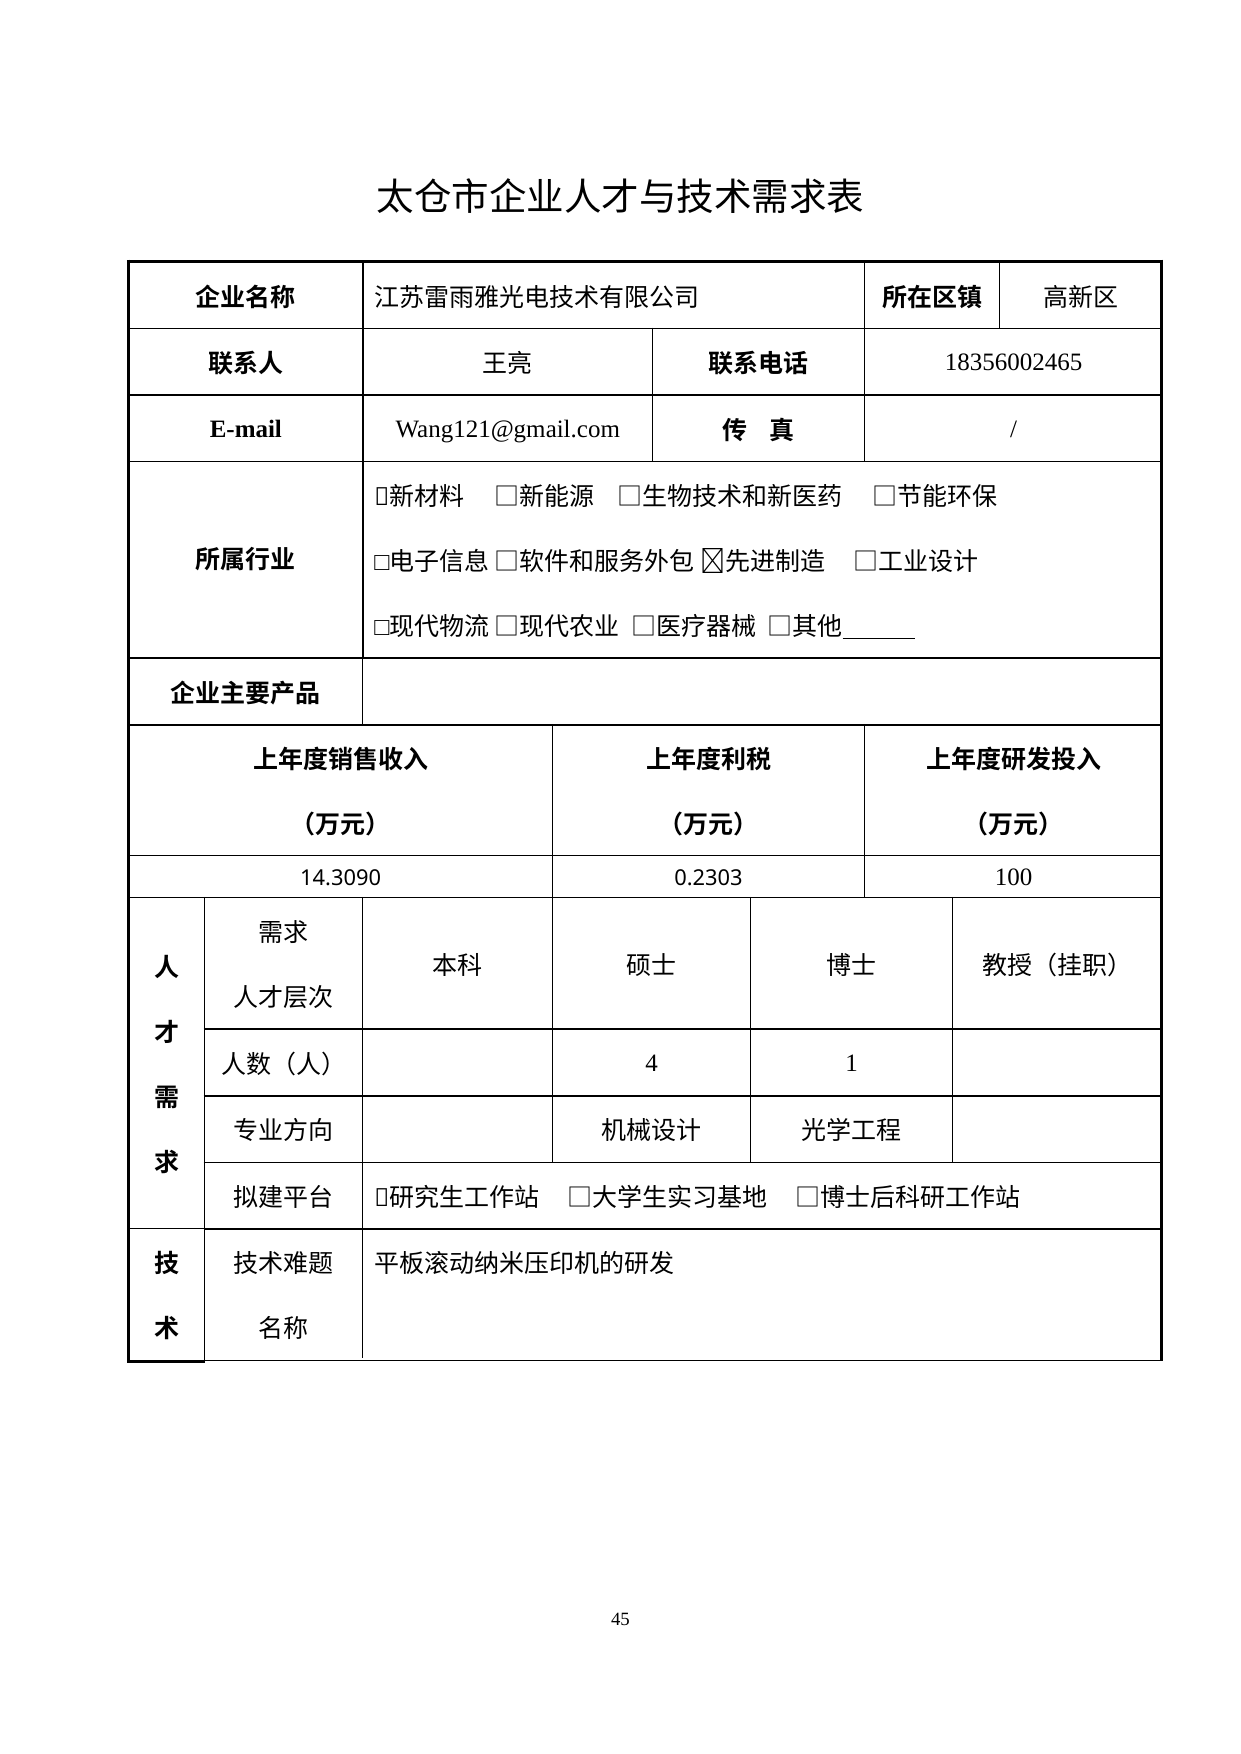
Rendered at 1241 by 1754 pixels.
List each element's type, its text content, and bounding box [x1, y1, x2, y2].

table_header 所在区镇 [865, 263, 999, 328]
table_cell 人 才 需 求 [130, 898, 204, 1228]
table_cell 教授（挂职） [953, 898, 1160, 1028]
table_cell 人数（人） [205, 1030, 362, 1095]
table_cell 王亮 [364, 329, 652, 394]
table_cell 需求 人才层次 [205, 898, 362, 1028]
table_cell [363, 1097, 552, 1161]
table_cell [953, 1097, 1160, 1161]
table_cell 联系人 [130, 329, 362, 394]
table_cell 18356002465 [865, 329, 1160, 394]
table_cell 上年度研发投入 （万元） [865, 726, 1160, 855]
table_cell 联系电话 [653, 329, 864, 394]
table_cell 平板滚动纳米压印机的研发 [363, 1230, 1160, 1359]
table_cell 专业方向 [205, 1097, 362, 1161]
table_cell 0.2303 [553, 856, 864, 897]
table_cell 上年度销售收入 （万元） [130, 726, 552, 855]
table_cell 技 术 难 题 及 需 求 [130, 1229, 204, 1359]
table_cell [363, 1030, 552, 1095]
table_cell 拟建平台 [205, 1163, 362, 1228]
table_cell 光学工程 [751, 1097, 952, 1161]
table_cell [953, 1030, 1160, 1095]
table_cell 所属行业 [130, 462, 362, 657]
table_cell 本科 [363, 898, 552, 1028]
text 太仓市企业人才与技术需求表 [187, 162, 1053, 227]
table_cell 14.3090 [130, 856, 552, 897]
table_cell 传 真 [653, 396, 864, 461]
table_header 高新区 [1000, 263, 1160, 328]
table_cell 上年度利税 （万元） [553, 726, 864, 855]
table_header 江苏雷雨雅光电技术有限公司 [364, 263, 864, 328]
table_cell 硕士 [553, 898, 750, 1028]
table_header 企业名称 [130, 263, 362, 328]
table_cell 企业主要产品 [130, 659, 362, 724]
table_cell 4 [553, 1030, 750, 1095]
table_cell 博士 [751, 898, 952, 1028]
table_cell 100 [865, 856, 1160, 897]
table_cell 机械设计 [553, 1097, 750, 1161]
table_cell / [865, 396, 1160, 461]
table_cell Wang121@gmail.com [364, 396, 652, 461]
table_cell 技术难题 名称 [205, 1230, 363, 1359]
table_cell 研究生工作站 □大学生实习基地 □博士后科研工作站 [363, 1163, 1160, 1228]
table_cell 1 [751, 1030, 952, 1095]
table_cell 新材料 □新能源 □生物技术和新医药 □节能环保 □电子信息 □软件和服务外包 先进制造 □工业设计 □现代物流 □现代农业 □医疗器械 □其他 [364, 462, 1160, 657]
table_cell [363, 659, 1160, 724]
table_cell E-mail [130, 396, 362, 461]
